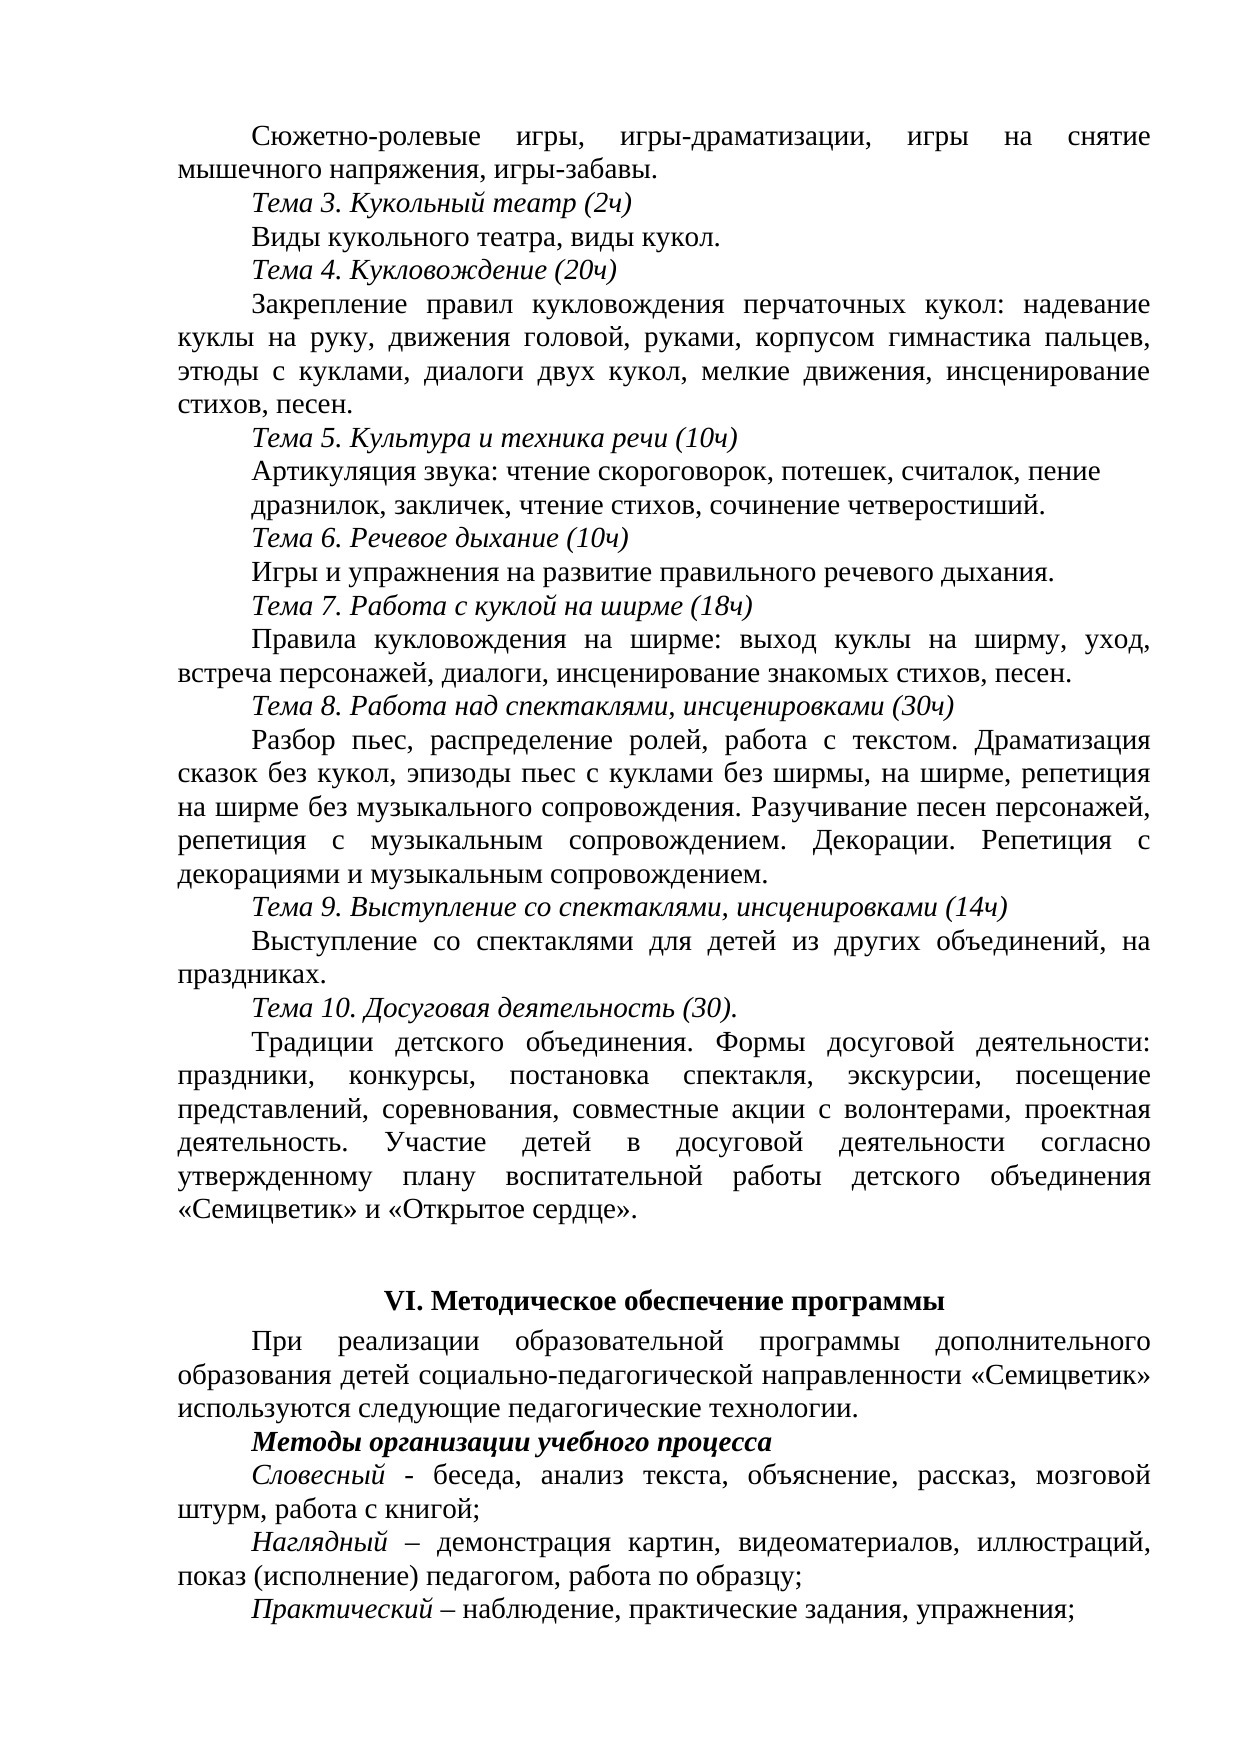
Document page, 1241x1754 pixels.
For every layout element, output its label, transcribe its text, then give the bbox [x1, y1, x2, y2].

list Тема 6. Речевое дыхание (10ч) [177, 521, 1152, 554]
list Закрепление правил кукловождения перчаточных кукол: надевание куклы на руку, движения головой, руками, корпусом гимнастика пальцев, этюды с куклами, диалоги двух кукол, мелкие движения, инсценирование стихов, песен. [177, 286, 1152, 420]
list Тема 5. Культура и техника речи (10ч) [177, 420, 1152, 453]
list Тема 8. Работа над спектаклями, инсценировками (30ч) [177, 688, 1152, 722]
subtitle VI. Методическое обеспечение программы [177, 1283, 1152, 1317]
list Тема 3. Кукольный театр (2ч) [177, 185, 1152, 219]
text Словесный - беседа, анализ текста, объяснение, рассказ, мозговой штурм, работа с книгой; [177, 1457, 1152, 1524]
list Сюжетно-ролевые игры, игры-драматизации, игры на снятие мышечного напряжения, игры-забавы. [177, 118, 1152, 185]
list дразнилок, закличек, чтение стихов, сочинение четверостиший. [177, 487, 1152, 521]
list Разбор пьес, распределение ролей, работа с текстом. Драматизация сказок без кукол, эпизоды пьес с куклами без ширмы, на ширме, репетиция на ширме без музыкального сопровождения. Разучивание песен персонажей, репетиция с музыкальным сопровождением. Декорации. Репетиция с декорациями и музыкальным сопровождением. [177, 722, 1152, 889]
text Традиции детского объединения. Формы досуговой деятельности: праздники, конкурсы, постановка спектакля, экскурсии, посещение представлений, соревнования, совместные акции с волонтерами, проектная деятельность. Участие детей в досуговой деятельности согласно утвержденному плану воспитательной работы детского объединения «Семицветик» и «Открытое сердце». [177, 1024, 1152, 1225]
text Наглядный – демонстрация картин, видеоматериалов, иллюстраций, показ (исполнение) педагогом, работа по образцу; [177, 1524, 1152, 1592]
list Тема 7. Работа с куклой на ширме (18ч) [177, 588, 1152, 621]
text Практический – наблюдение, практические задания, упражнения; [177, 1592, 1152, 1625]
list Виды кукольного театра, виды кукол. [177, 219, 1152, 252]
list Артикуляция звука: чтение скороговорок, потешек, считалок, пение [177, 453, 1152, 487]
list Правила кукловождения на ширме: выход куклы на ширму, уход, встреча персонажей, диалоги, инсценирование знакомых стихов, песен. [177, 621, 1152, 688]
list Выступление со спектаклями для детей из других объединений, на праздниках. [177, 923, 1152, 990]
text При реализации образовательной программы дополнительного образования детей социально-педагогической направленности «Семицветик» используются следующие педагогические технологии. [177, 1323, 1152, 1424]
list Тема 9. Выступление со спектаклями, инсценировками (14ч) [177, 889, 1152, 923]
list Тема 10. Досуговая деятельность (30). [177, 990, 1152, 1024]
list Тема 4. Кукловождение (20ч) [177, 252, 1152, 286]
text Методы организации учебного процесса [177, 1424, 1152, 1457]
list Игры и упражнения на развитие правильного речевого дыхания. [177, 554, 1152, 588]
